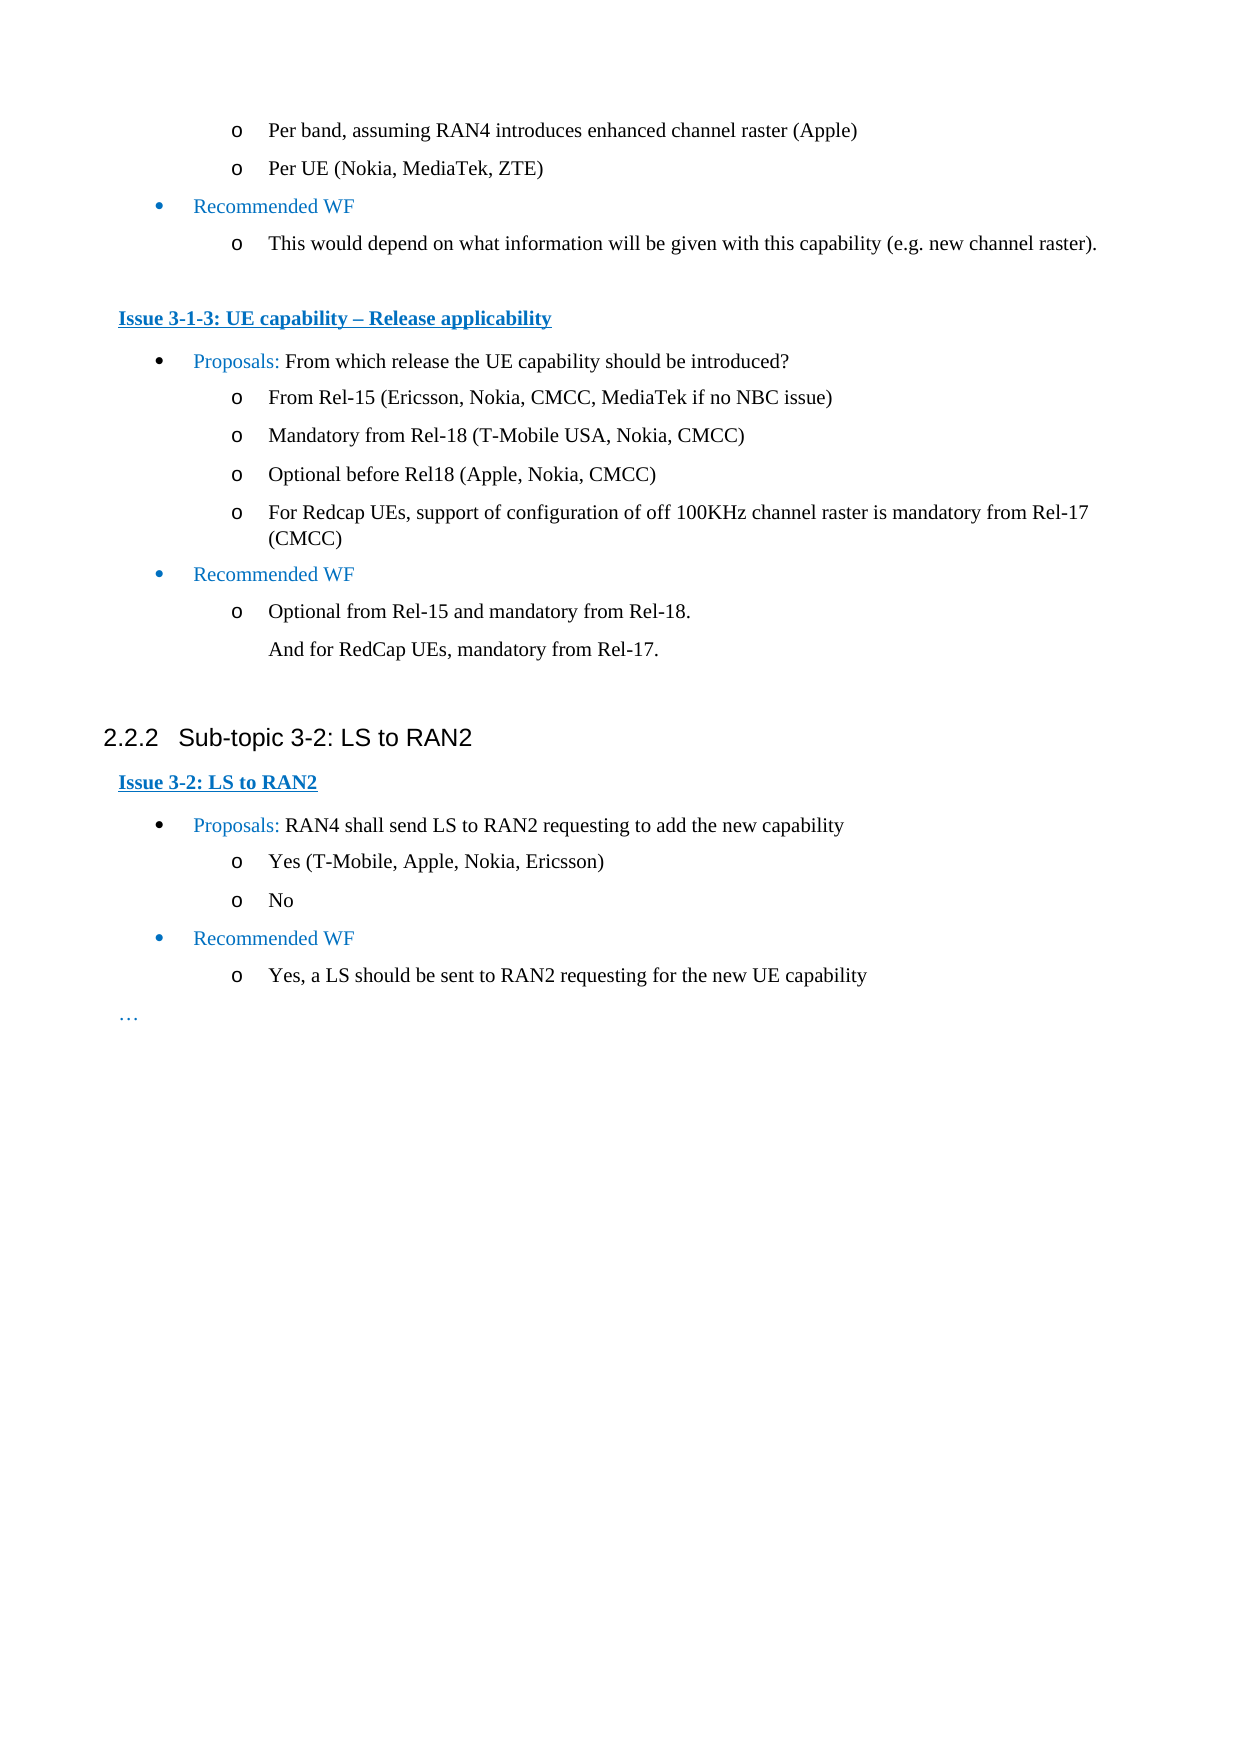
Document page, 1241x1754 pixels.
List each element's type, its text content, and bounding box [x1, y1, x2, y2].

list Mandatory from Rel-18 (T-Mobile USA, Nokia, CMCC) [231, 423, 1122, 449]
list Proposals: From which release the UE capability should be introduced? [156, 349, 1122, 373]
list For Redcap UEs, support of configuration of off 100KHz channel raster is mandatory from Rel-17 (CMCC) [231, 500, 1122, 550]
list Proposals: RAN4 shall send LS to RAN2 requesting to add the new capability [156, 813, 1122, 837]
list From Rel-15 (Ericsson, Nokia, CMCC, MediaTek if no NBC issue) [231, 385, 1122, 411]
list Optional before Rel18 (Apple, Nokia, CMCC) [231, 462, 1122, 487]
text Issue 3-2: LS to RAN2 [118, 770, 1122, 794]
list Yes (T-Mobile, Apple, Nokia, Ericsson) [231, 849, 1122, 875]
list Recommended WF [156, 926, 1122, 950]
list Per UE (Nokia, MediaTek, ZTE) [231, 156, 1122, 182]
list Recommended WF [156, 562, 1122, 586]
text … [118, 1001, 1122, 1025]
list Yes, a LS should be sent to RAN2 requesting for the new UE capability [231, 962, 1122, 988]
list Per band, assuming RAN4 introduces enhanced channel raster (Apple) [231, 118, 1122, 144]
list And for RedCap UEs, mandatory from Rel-17. [268, 637, 1122, 661]
list Recommended WF [156, 194, 1122, 218]
subtitle Sub-topic 3-2: LS to RAN2 [103, 723, 1122, 751]
text Issue 3-1-3: UE capability – Release applicability [118, 306, 1122, 330]
list No [231, 888, 1122, 913]
list This would depend on what information will be given with this capability (e.g. new channel raster). [231, 231, 1122, 257]
list Optional from Rel-15 and mandatory from Rel-18. [231, 599, 1122, 624]
